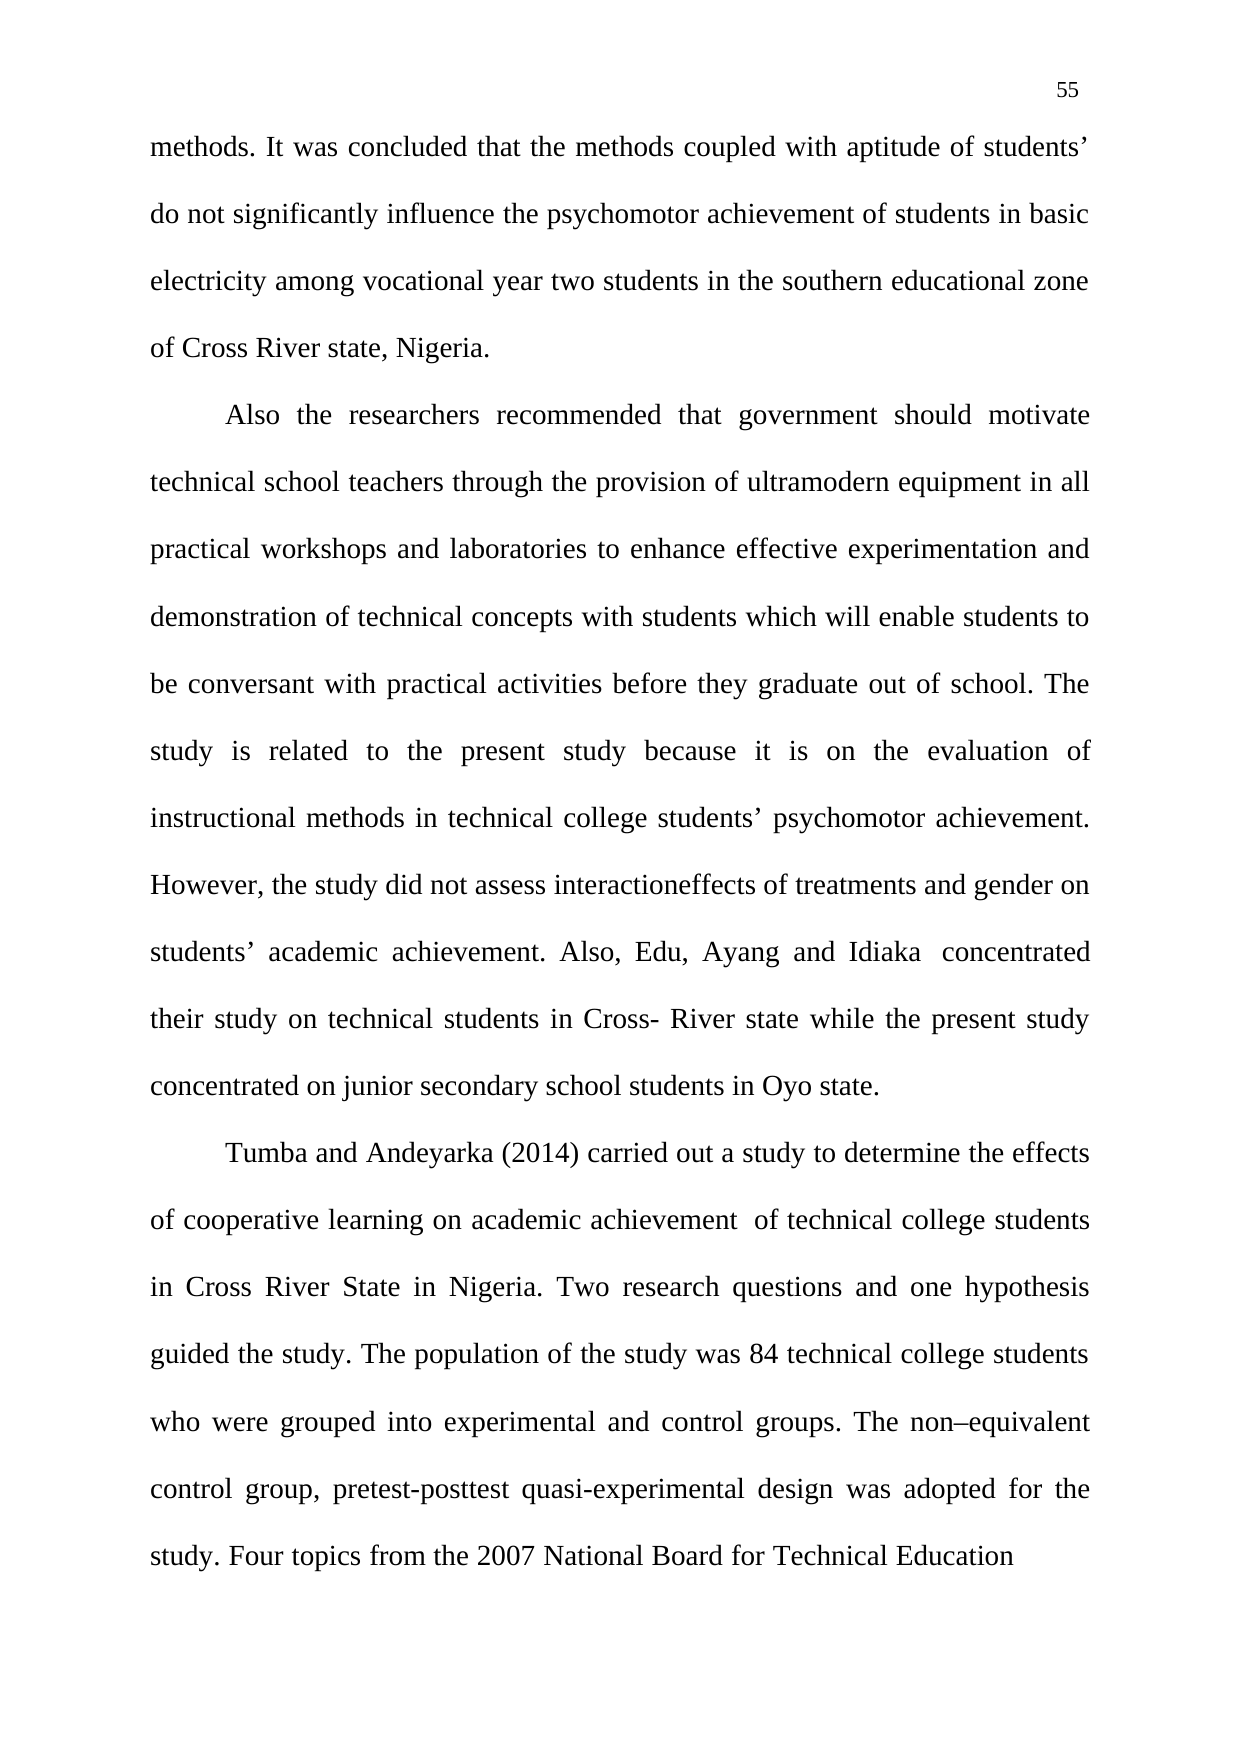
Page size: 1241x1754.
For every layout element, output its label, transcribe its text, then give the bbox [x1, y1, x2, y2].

text Tumba and Andeyarka (2014) carried out a study to determine the effects of cooperative learning on academic achievement of technical college students in Cross River State in Nigeria. Two research questions and one hypothesis guided the study. The population of the study was 84 technical college students who were grouped into experimental and control groups. The non–equivalent control group, pretest-posttest quasi-experimental design was adopted for the study. Four topics from the 2007 National Board for Technical Education [150, 1135, 1091, 1571]
text Also the researchers recommended that government should motivate technical school teachers through the provision of ultramodern equipment in all practical workshops and laboratories to enhance effective experimentation and demonstration of technical concepts with students which will enable students to be conversant with practical activities before they graduate out of school. The study is related to the present study because it is on the evaluation of instructional methods in technical college students’ psychomotor achievement. However, the study did not assess interactioneffects of treatments and gender on students’ academic achievement. Also, Edu, Ayang and Idiaka concentrated their study on technical students in Cross- River state while the present study concentrated on junior secondary school students in Oyo state. [150, 397, 1091, 1102]
text methods. It was concluded that the methods coupled with aptitude of students’ do not significantly influence the psychomotor achievement of students in basic electricity among vocational year two students in the southern educational zone of Cross River state, Nigeria. [150, 129, 1090, 364]
